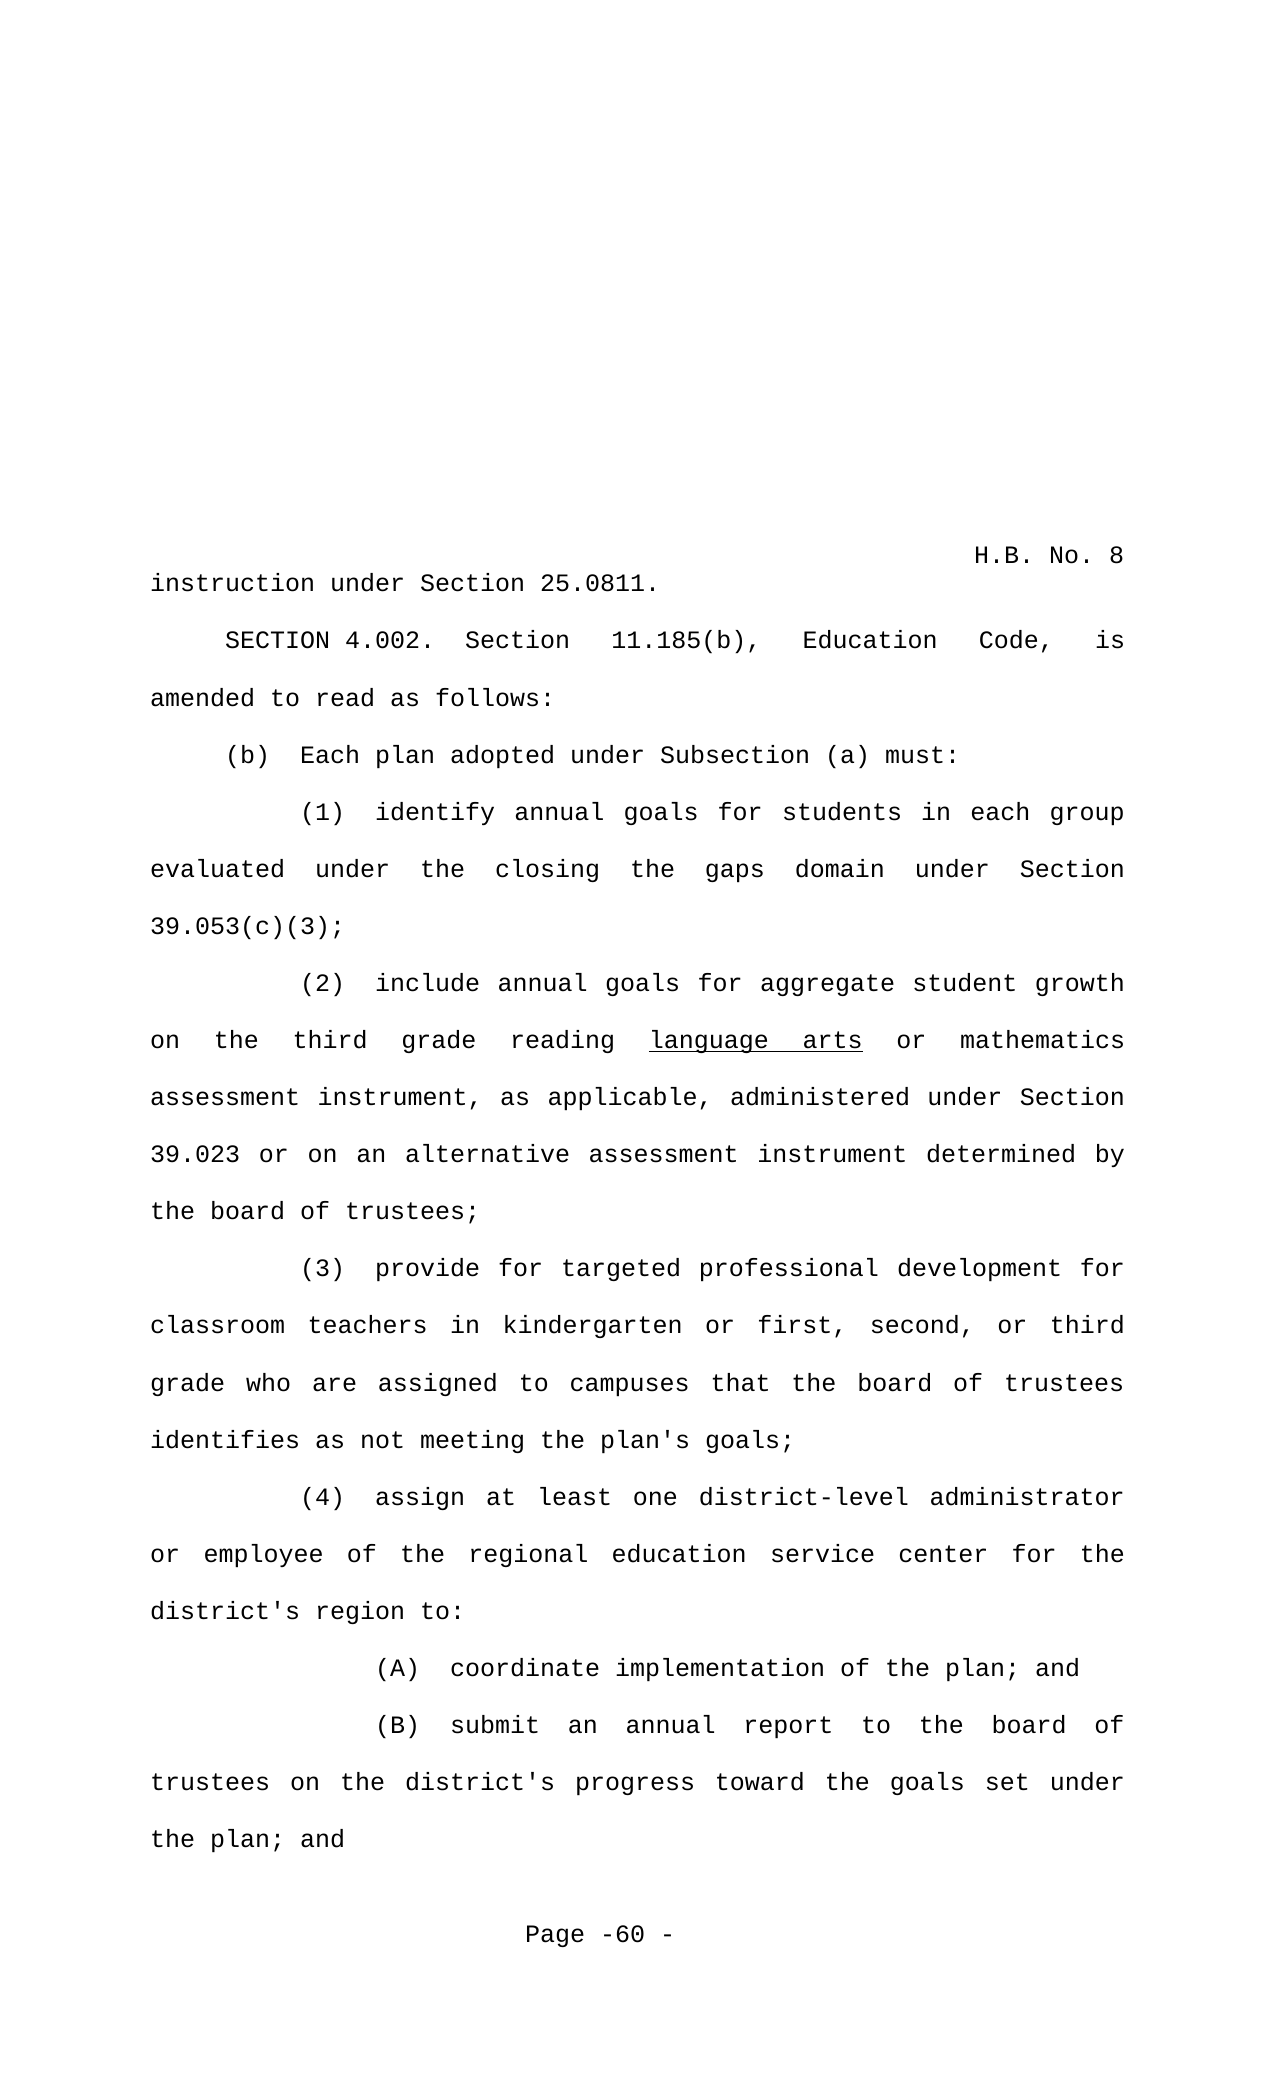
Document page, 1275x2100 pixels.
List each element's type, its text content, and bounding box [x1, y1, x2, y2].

text (2) include annual goals for aggregate student growth on the third grade reading language arts or mathematics assessment instrument, as applicable, administered under Section 39.023 or on an alternative assessment instrument determined by the board of trustees; [150, 970, 1125, 1227]
text SECTION 4.002. Section 11.185(b), Education Code, is amended to read as follows: [150, 628, 1125, 713]
text (B) submit an annual report to the board of trustees on the district's progress toward the goals set under the plan; and [150, 1712, 1125, 1855]
text (b) Each plan adopted under Subsection (a) must: [150, 742, 1125, 771]
text (1) identify annual goals for students in each group evaluated under the closing the gaps domain under Section 39.053(c)(3); [150, 799, 1125, 942]
text (A) coordinate implementation of the plan; and [150, 1655, 1125, 1684]
text (4) assign at least one district-level administrator or employee of the regional education service center for the district's region to: [150, 1484, 1125, 1627]
text (3) provide for targeted professional development for classroom teachers in kindergarten or first, second, or third grade who are assigned to campuses that the board of trustees identifies as not meeting the plan's goals; [150, 1256, 1125, 1456]
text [150, 571, 1125, 599]
